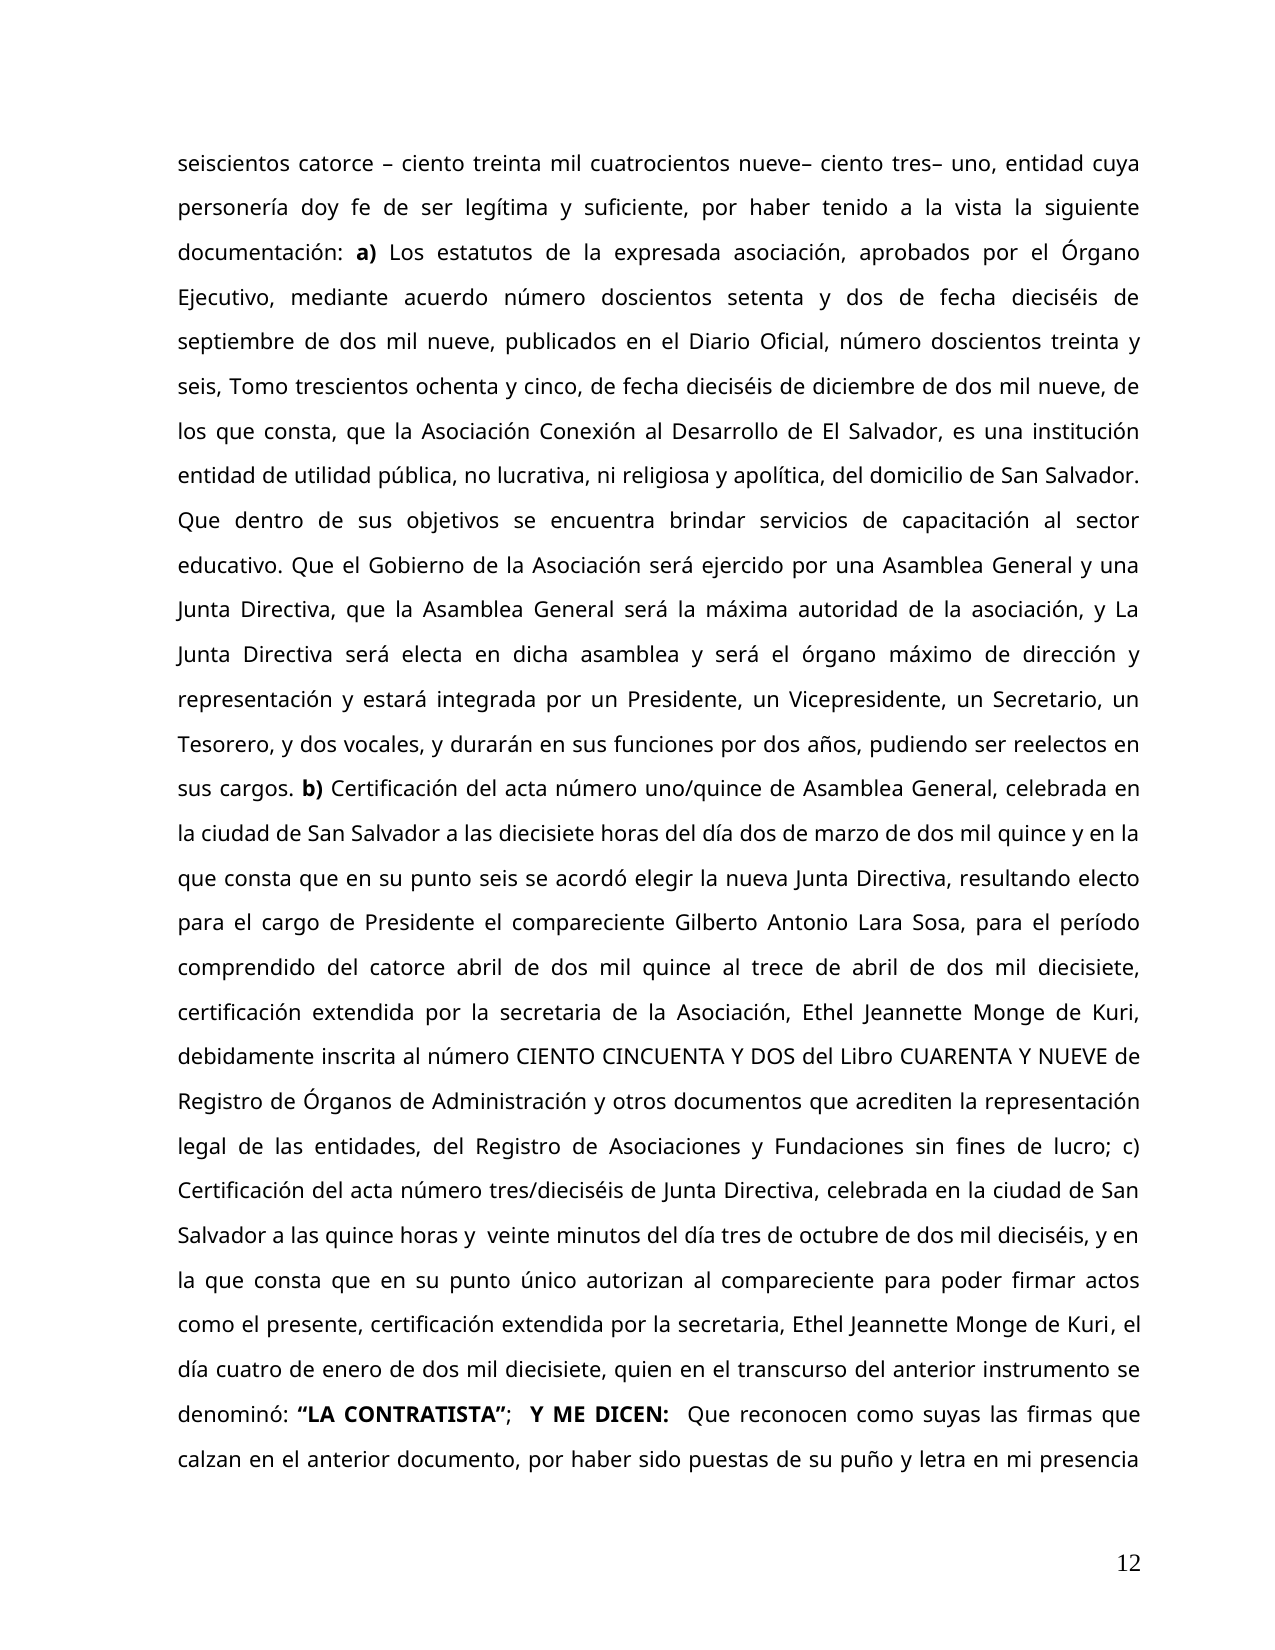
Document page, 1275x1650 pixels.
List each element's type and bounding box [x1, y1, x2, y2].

text [177, 148, 1141, 1473]
